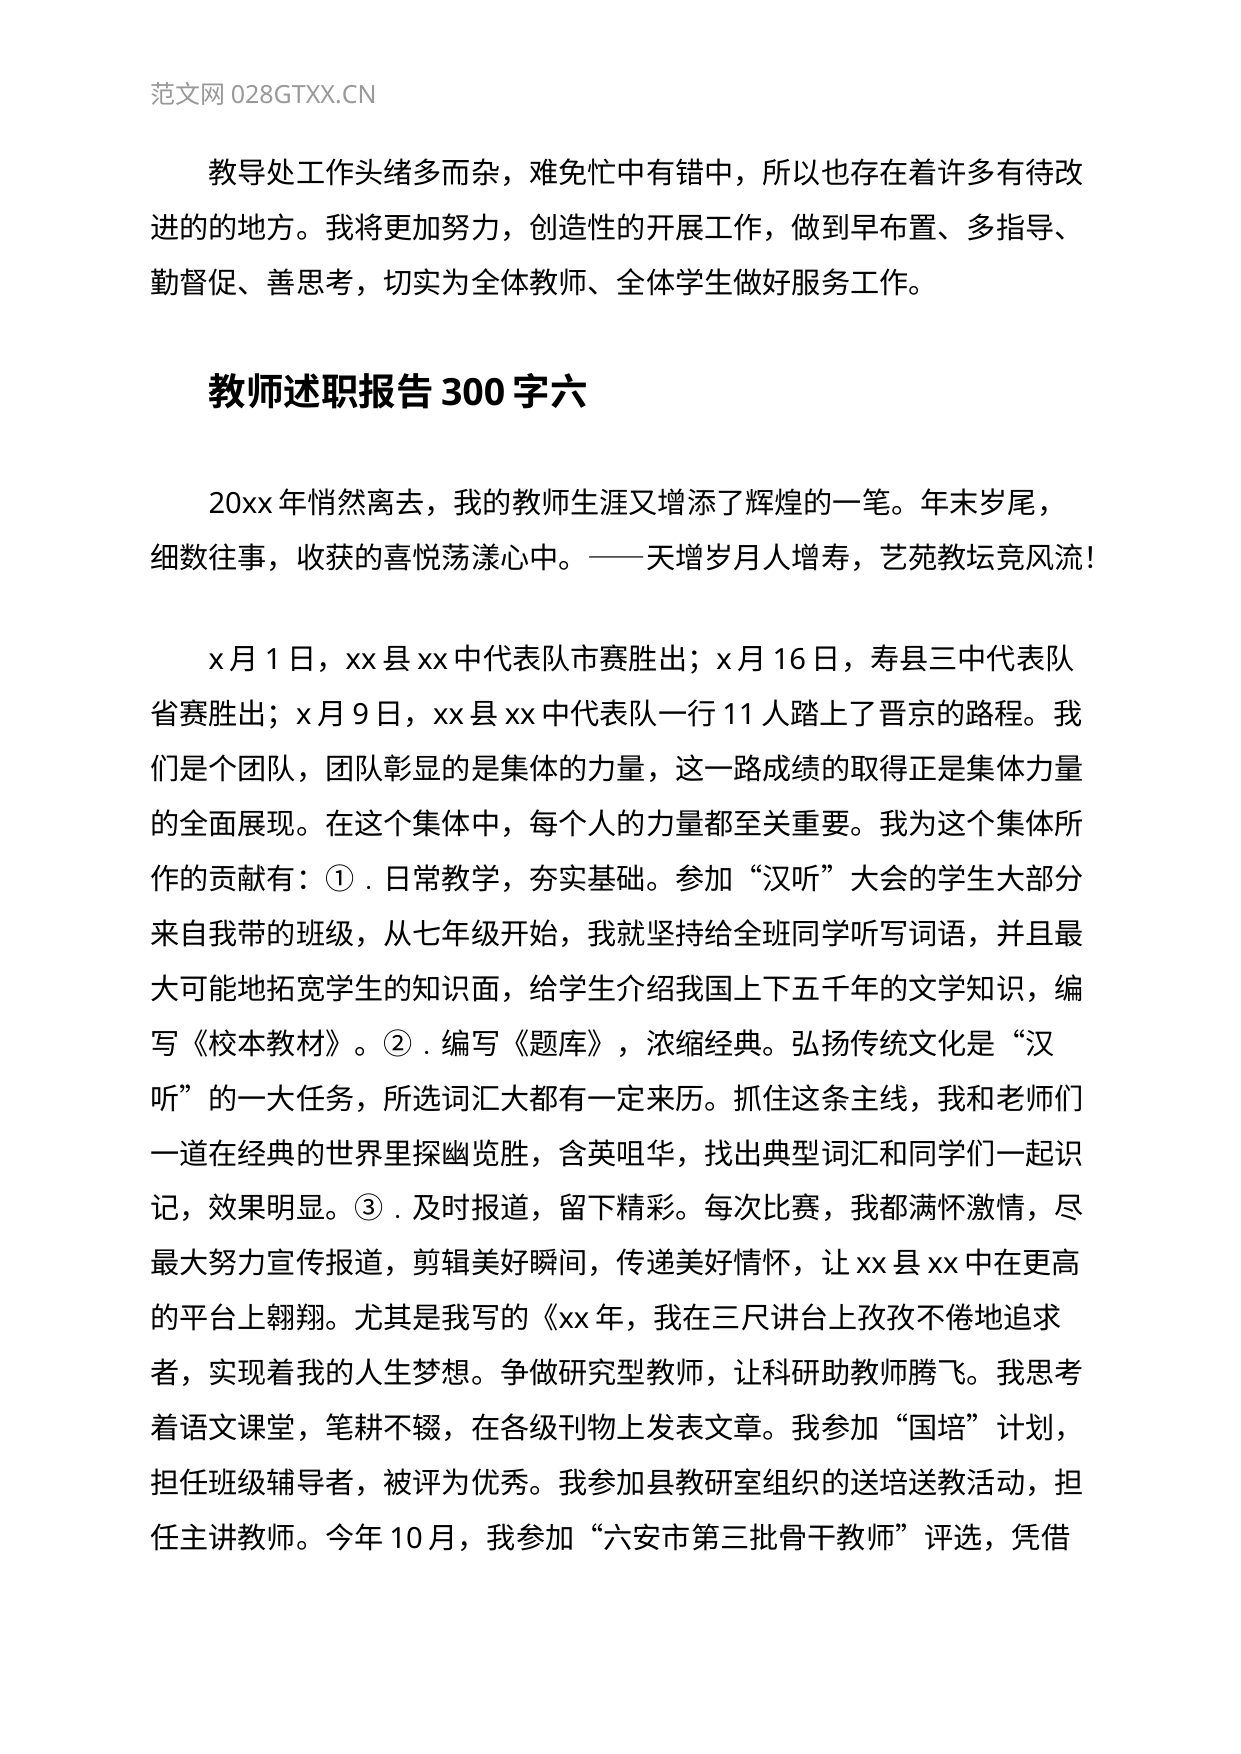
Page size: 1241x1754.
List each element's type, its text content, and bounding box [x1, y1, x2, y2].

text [150, 636, 1090, 1557]
text 教导处工作头绪多而杂，难免忙中有错中，所以也存在着许多有待改进的的地方。我将更加努力，创造性的开展工作，做到早布置、多指导、勤督促、善思考，切实为全体教师、全体学生做好服务工作。 [150, 150, 1090, 302]
text 20xx年悄然离去，我的教师生涯又增添了辉煌的一笔。年末岁尾，细数往事，收获的喜悦荡漾心中。——天增岁月人增寿，艺苑教坛竞风流！ [150, 479, 1090, 576]
text 教师述职报告300字六 [150, 362, 1090, 416]
